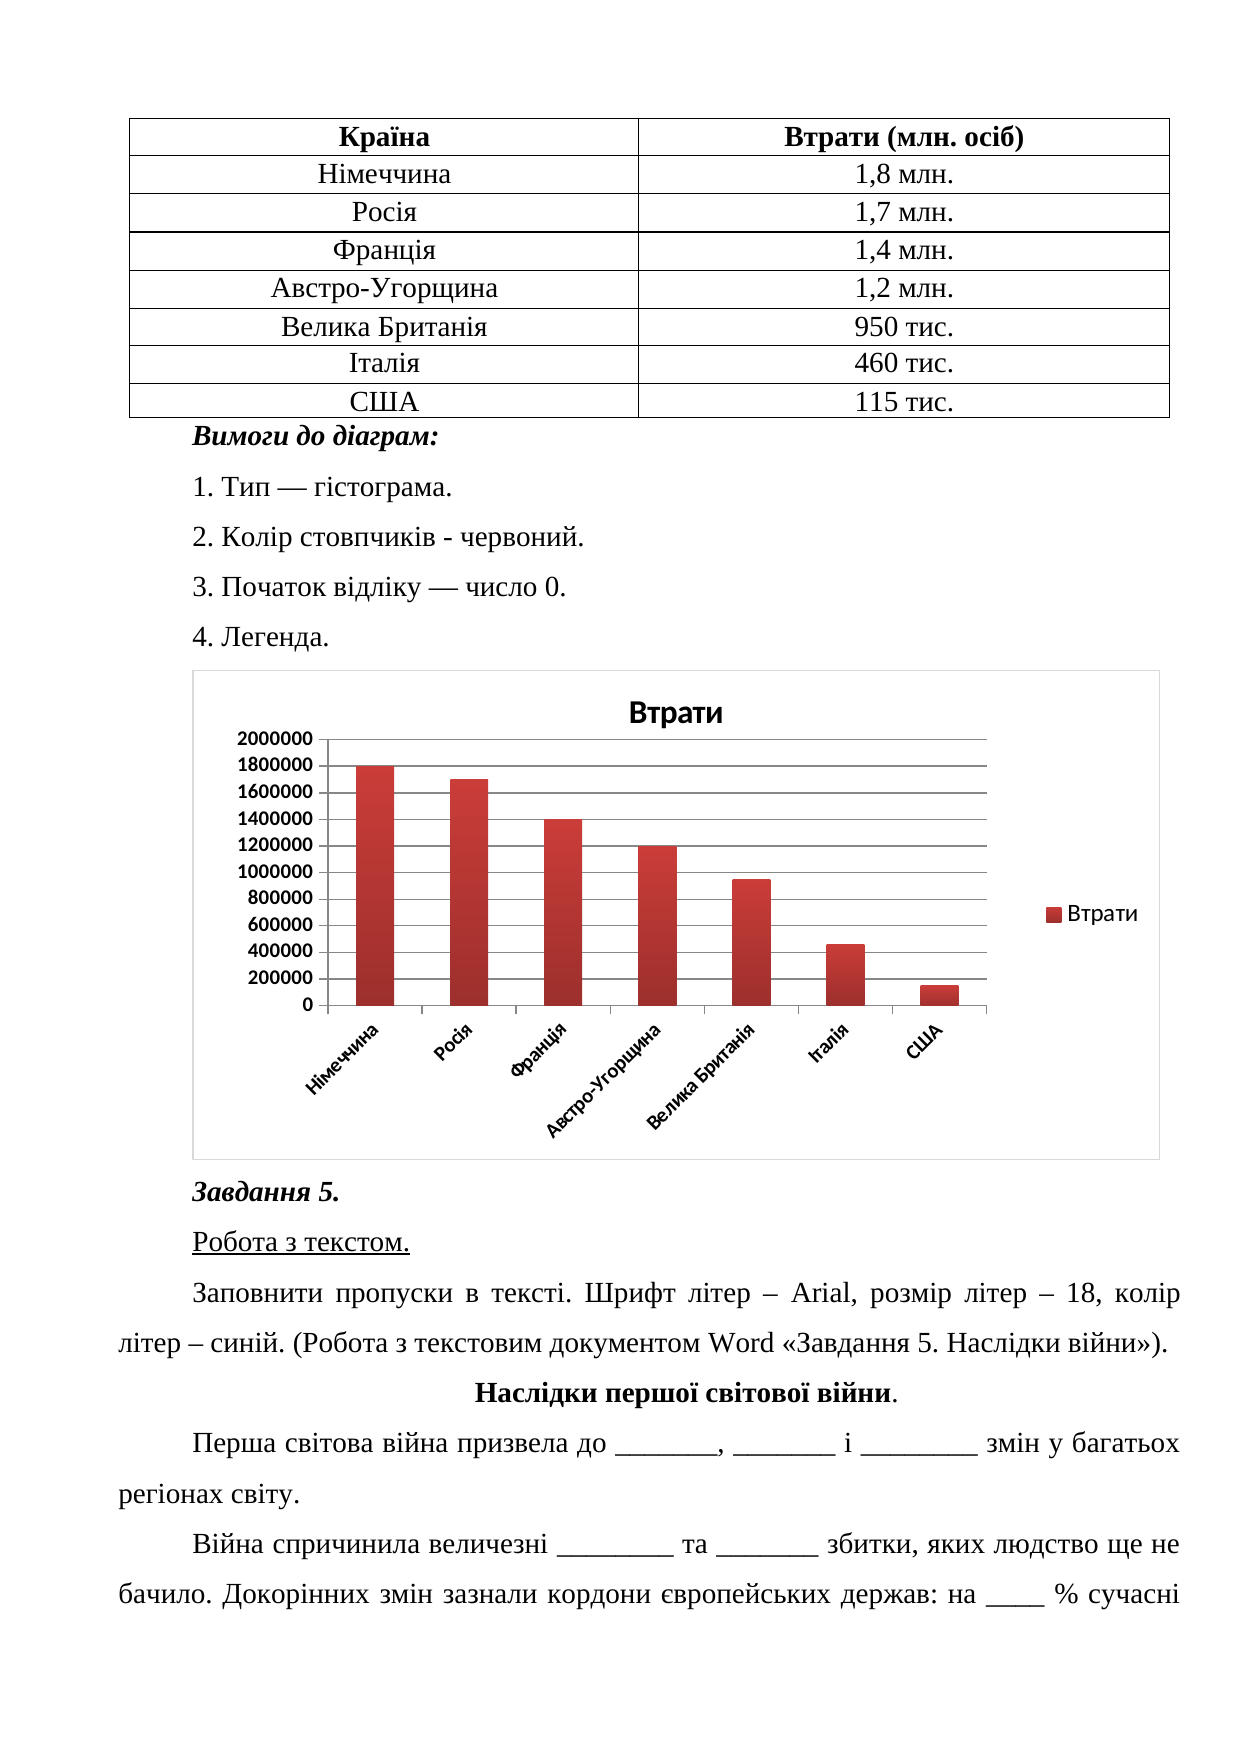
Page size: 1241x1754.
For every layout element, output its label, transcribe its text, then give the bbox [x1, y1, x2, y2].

table_cell 115 тис. [639, 384, 1169, 417]
table_cell 950 тис. [639, 309, 1169, 344]
text Наслідки першої світової війни. [118, 1375, 1181, 1409]
table_cell Італія [130, 346, 638, 383]
table_cell Франція [130, 233, 638, 269]
text Заповнити пропуски в тексті. Шрифт літер – Arial, розмір літер – 18, колір літер – синій. (Робота з текстовим документом Word «Завдання 5. Наслідки війни»). [118, 1275, 1181, 1358]
text 2. Колір стовпчиків - червоний. [118, 519, 1181, 552]
table_cell 1,2 млн. [639, 271, 1169, 308]
table_cell США [130, 384, 638, 417]
text Перша світова війна призвела до _______, _______ і ________ змін у багатьох регіонах світу. [118, 1426, 1181, 1509]
table_header Втрати (млн. осіб) [639, 119, 1169, 155]
text 4. Легенда. [118, 619, 1181, 653]
text Вимоги до діаграм: [118, 418, 1181, 452]
table_cell 1,4 млн. [639, 233, 1169, 269]
table_cell 1,8 млн. [639, 156, 1169, 193]
table_cell Австро-Угорщина [130, 271, 638, 308]
text 3. Початок відліку — число 0. [118, 569, 1181, 603]
table_cell Німеччина [130, 156, 638, 193]
table_header Країна [130, 119, 638, 155]
text Робота з текстом. [118, 1224, 1181, 1258]
table_cell Росія [130, 194, 638, 231]
table_cell 460 тис. [639, 346, 1169, 383]
table_cell 1,7 млн. [639, 194, 1169, 231]
text 1. Тип — гістограма. [118, 469, 1181, 502]
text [118, 1526, 1181, 1610]
text Завдання 5. [118, 1174, 1181, 1208]
table_cell Велика Британія [130, 309, 638, 344]
